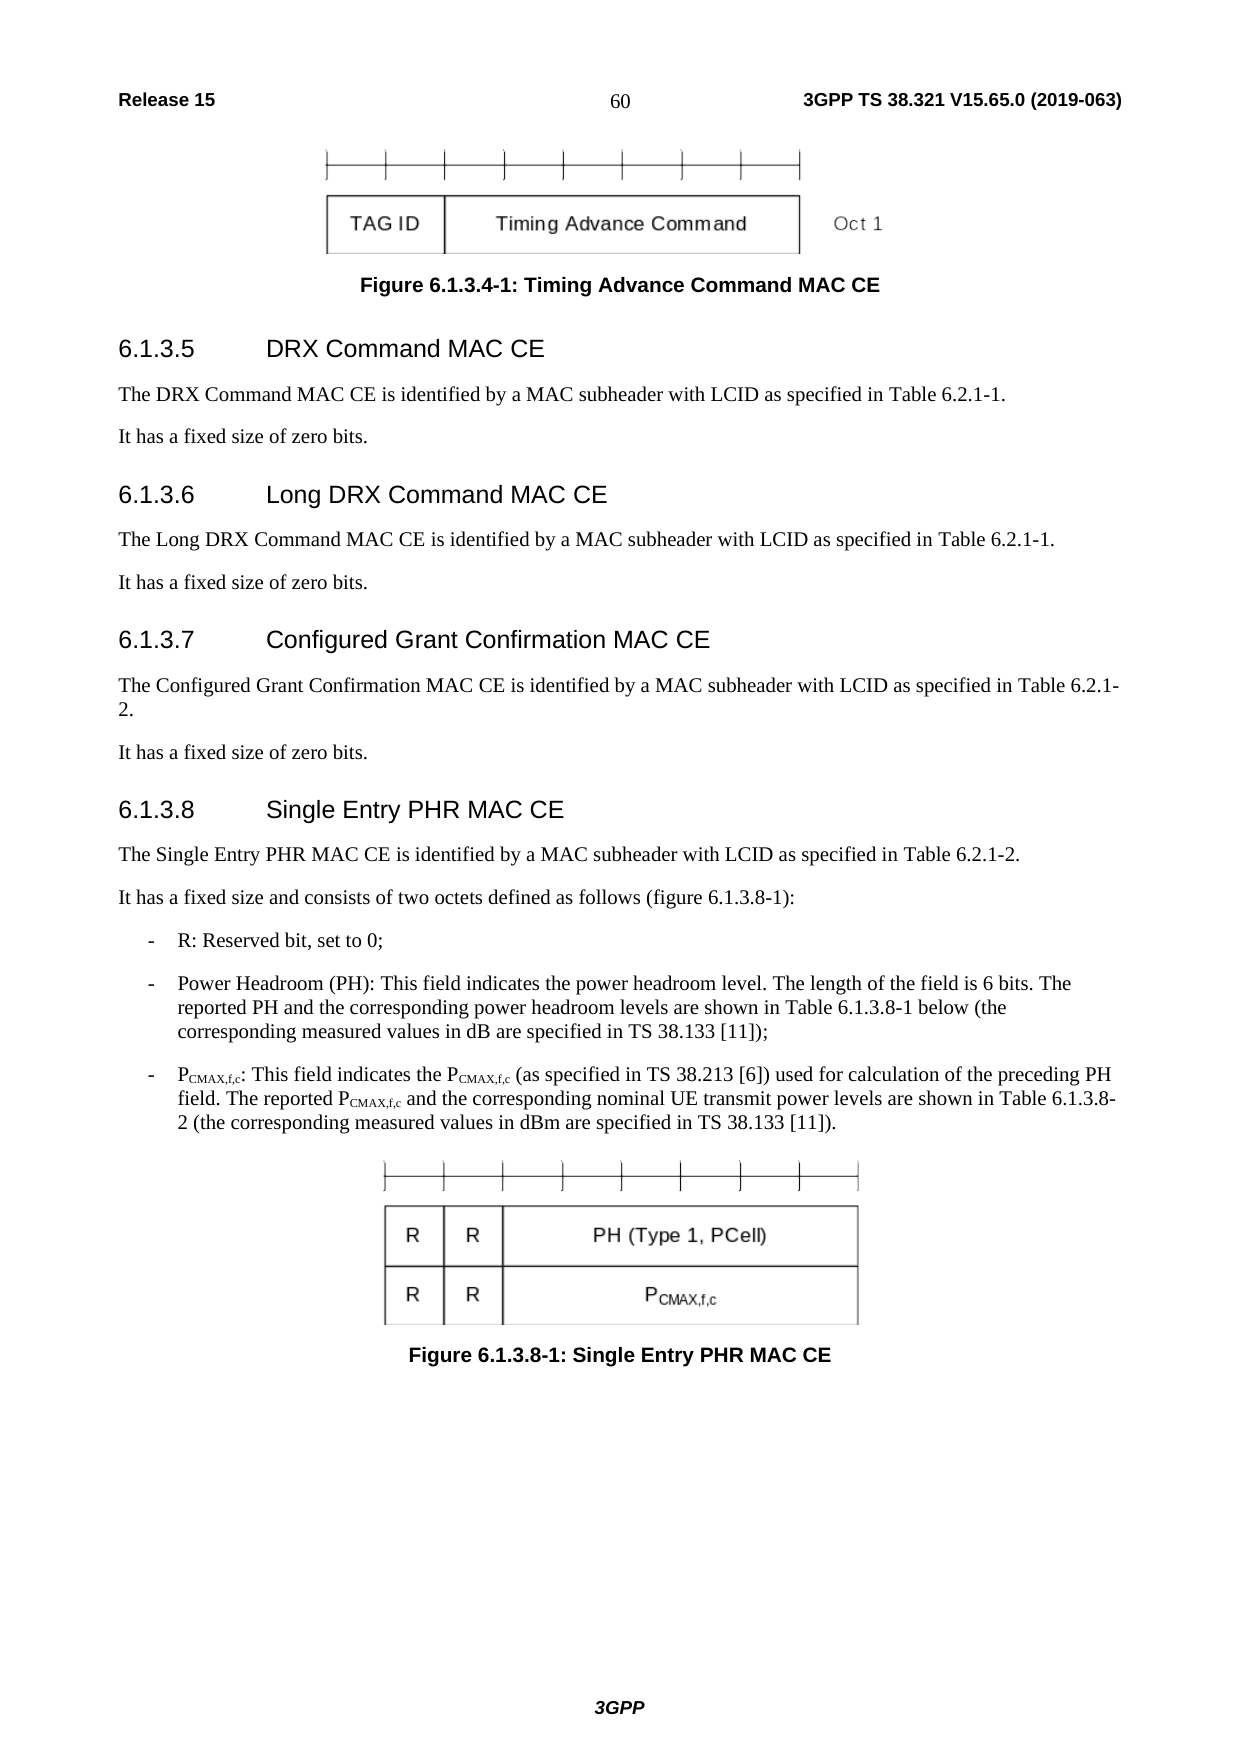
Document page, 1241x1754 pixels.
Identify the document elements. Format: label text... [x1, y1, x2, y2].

subtitle 6.1.3.8 Single Entry PHR MAC CE [118, 795, 1122, 824]
text Figure 6.1.3.8-1: Single Entry PHR MAC CE [118, 1343, 1122, 1367]
text Figure 6.1.3.4-1: Timing Advance Command MAC CE [118, 272, 1122, 296]
subtitle 6.1.3.7 Configured Grant Confirmation MAC CE [118, 625, 1122, 654]
text It has a fixed size of zero bits. [118, 570, 1122, 594]
text The Configured Grant Confirmation MAC CE is identified by a MAC subheader with LCID as specified in Table 6.2.1-2. [118, 673, 1122, 721]
text It has a fixed size and consists of two octets defined as follows (figure 6.1.3.8-1): [118, 885, 1122, 909]
subtitle 6.1.3.6 Long DRX Command MAC CE [118, 479, 1122, 508]
subtitle 6.1.3.5 DRX Command MAC CE [118, 334, 1122, 363]
text The Single Entry PHR MAC CE is identified by a MAC subheader with LCID as specified in Table 6.2.1-2. [118, 842, 1122, 866]
text The Long DRX Command MAC CE is identified by a MAC subheader with LCID as specified in Table 6.2.1-1. [118, 527, 1122, 551]
text - Power Headroom (PH): This field indicates the power headroom level. The length of the field is 6 bits. The reported PH and the corresponding power headroom levels are shown in Table 6.1.3.8-1 below (the corresponding measured values in dB are specified in TS 38.133 [11]); [148, 971, 1122, 1043]
text It has a fixed size of zero bits. [118, 424, 1122, 448]
text It has a fixed size of zero bits. [118, 739, 1122, 764]
text - R: Reserved bit, set to 0; [148, 928, 1122, 952]
text - PCMAX,f,c: This field indicates the PCMAX,f,c (as specified in TS 38.213 [6]) used for calculation of the preceding PH field. The reported PCMAX,f,c and the corresponding nominal UE transmit power levels are shown in Table 6.1.3.8-2 (the corresponding measured values in dBm are specified in TS 38.133 [11]). [148, 1062, 1122, 1134]
text The DRX Command MAC CE is identified by a MAC subheader with LCID as specified in Table 6.2.1-1. [118, 381, 1122, 406]
